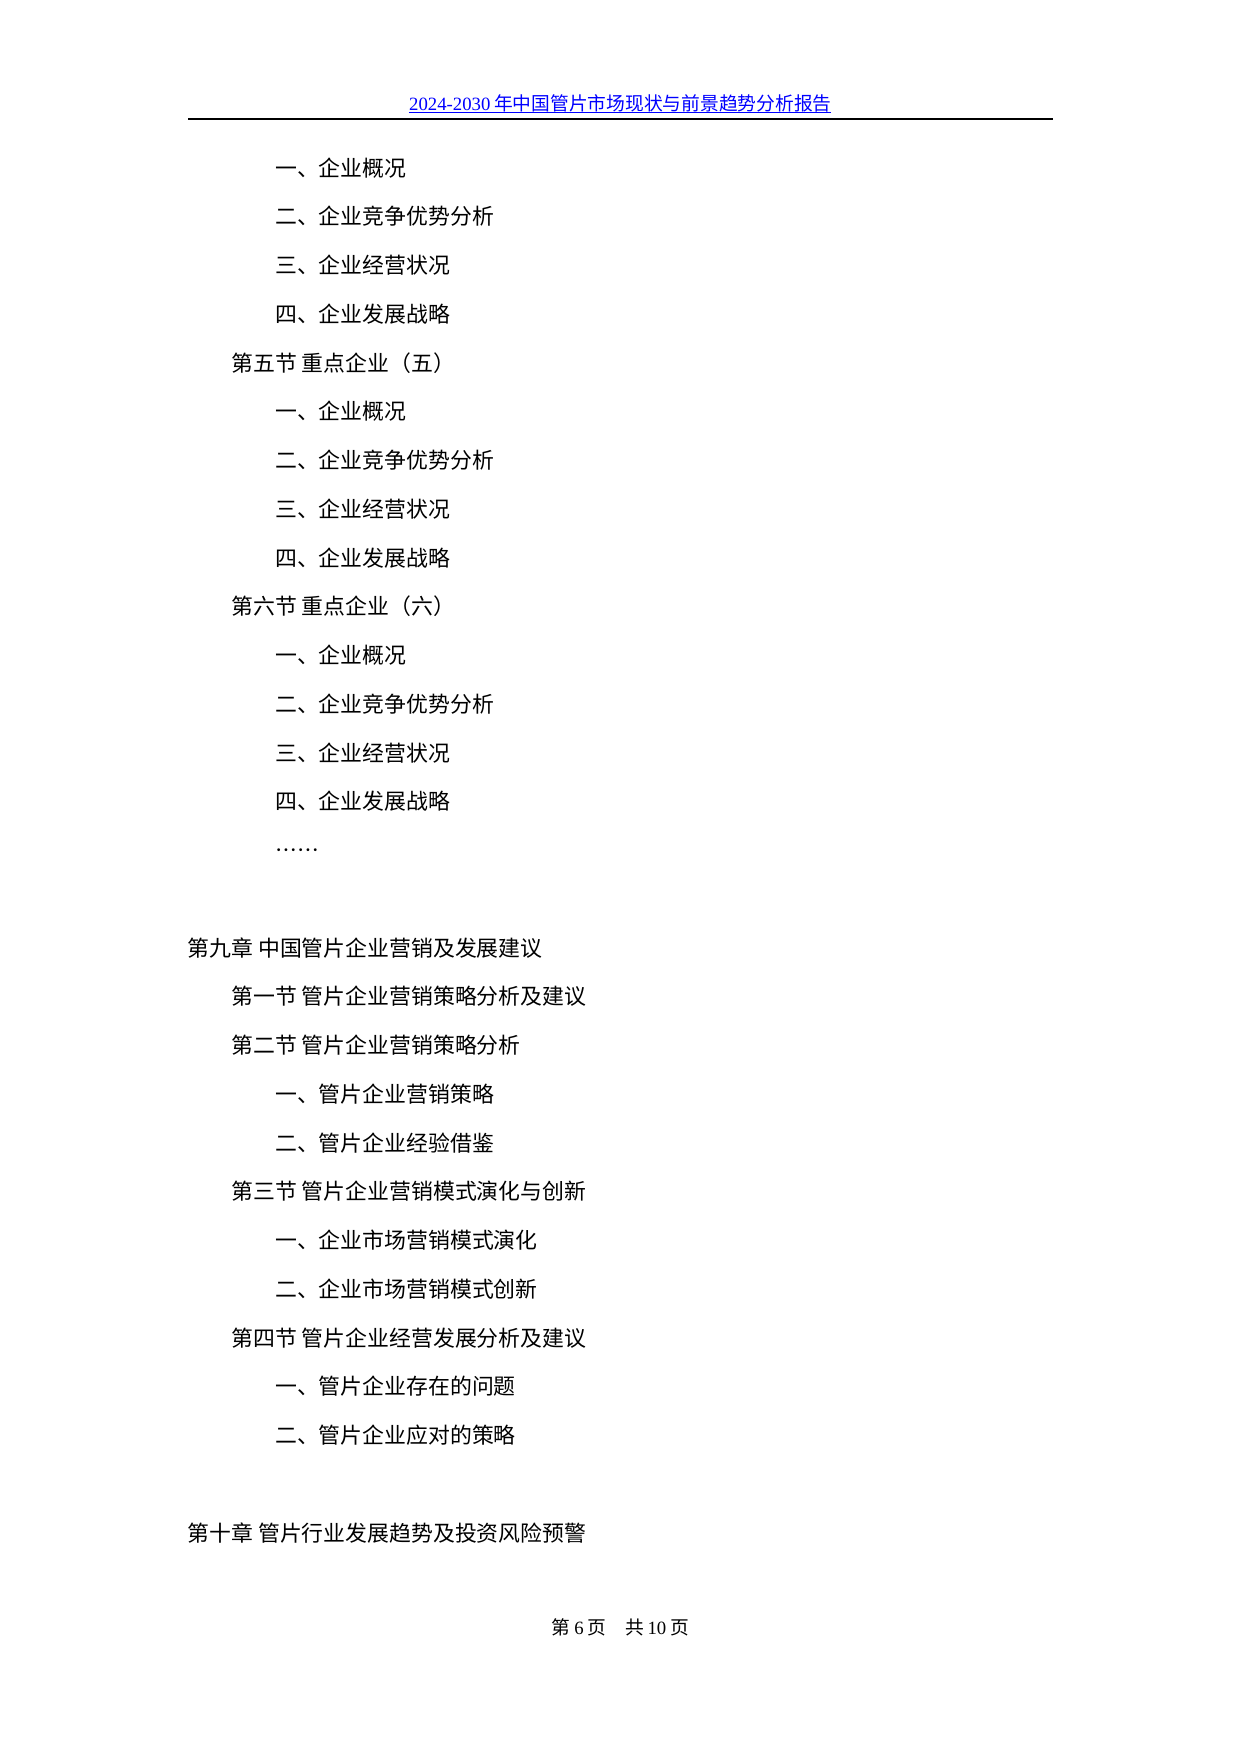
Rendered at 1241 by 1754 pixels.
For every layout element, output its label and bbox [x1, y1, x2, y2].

text [187, 150, 1053, 1548]
